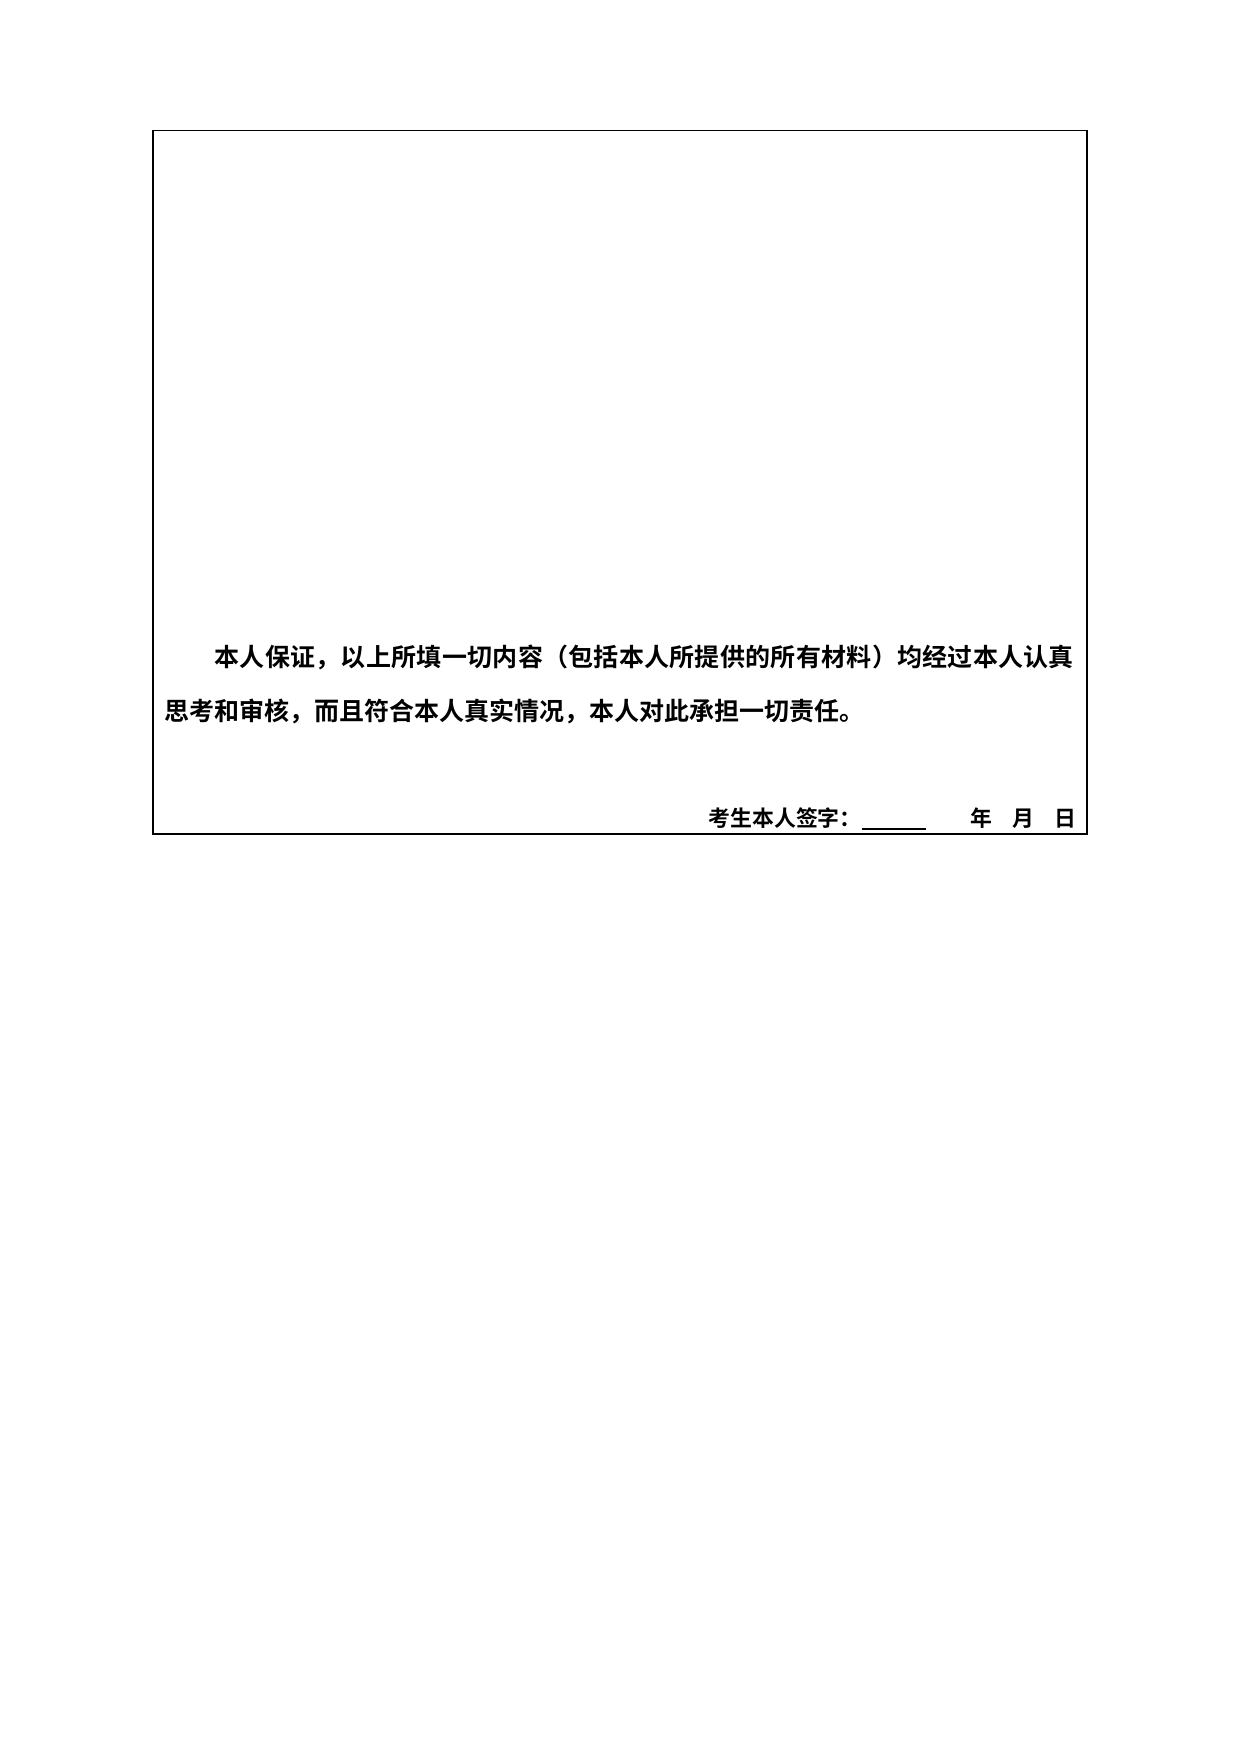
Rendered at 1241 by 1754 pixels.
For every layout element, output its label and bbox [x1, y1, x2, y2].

table_cell [154, 131, 1086, 832]
